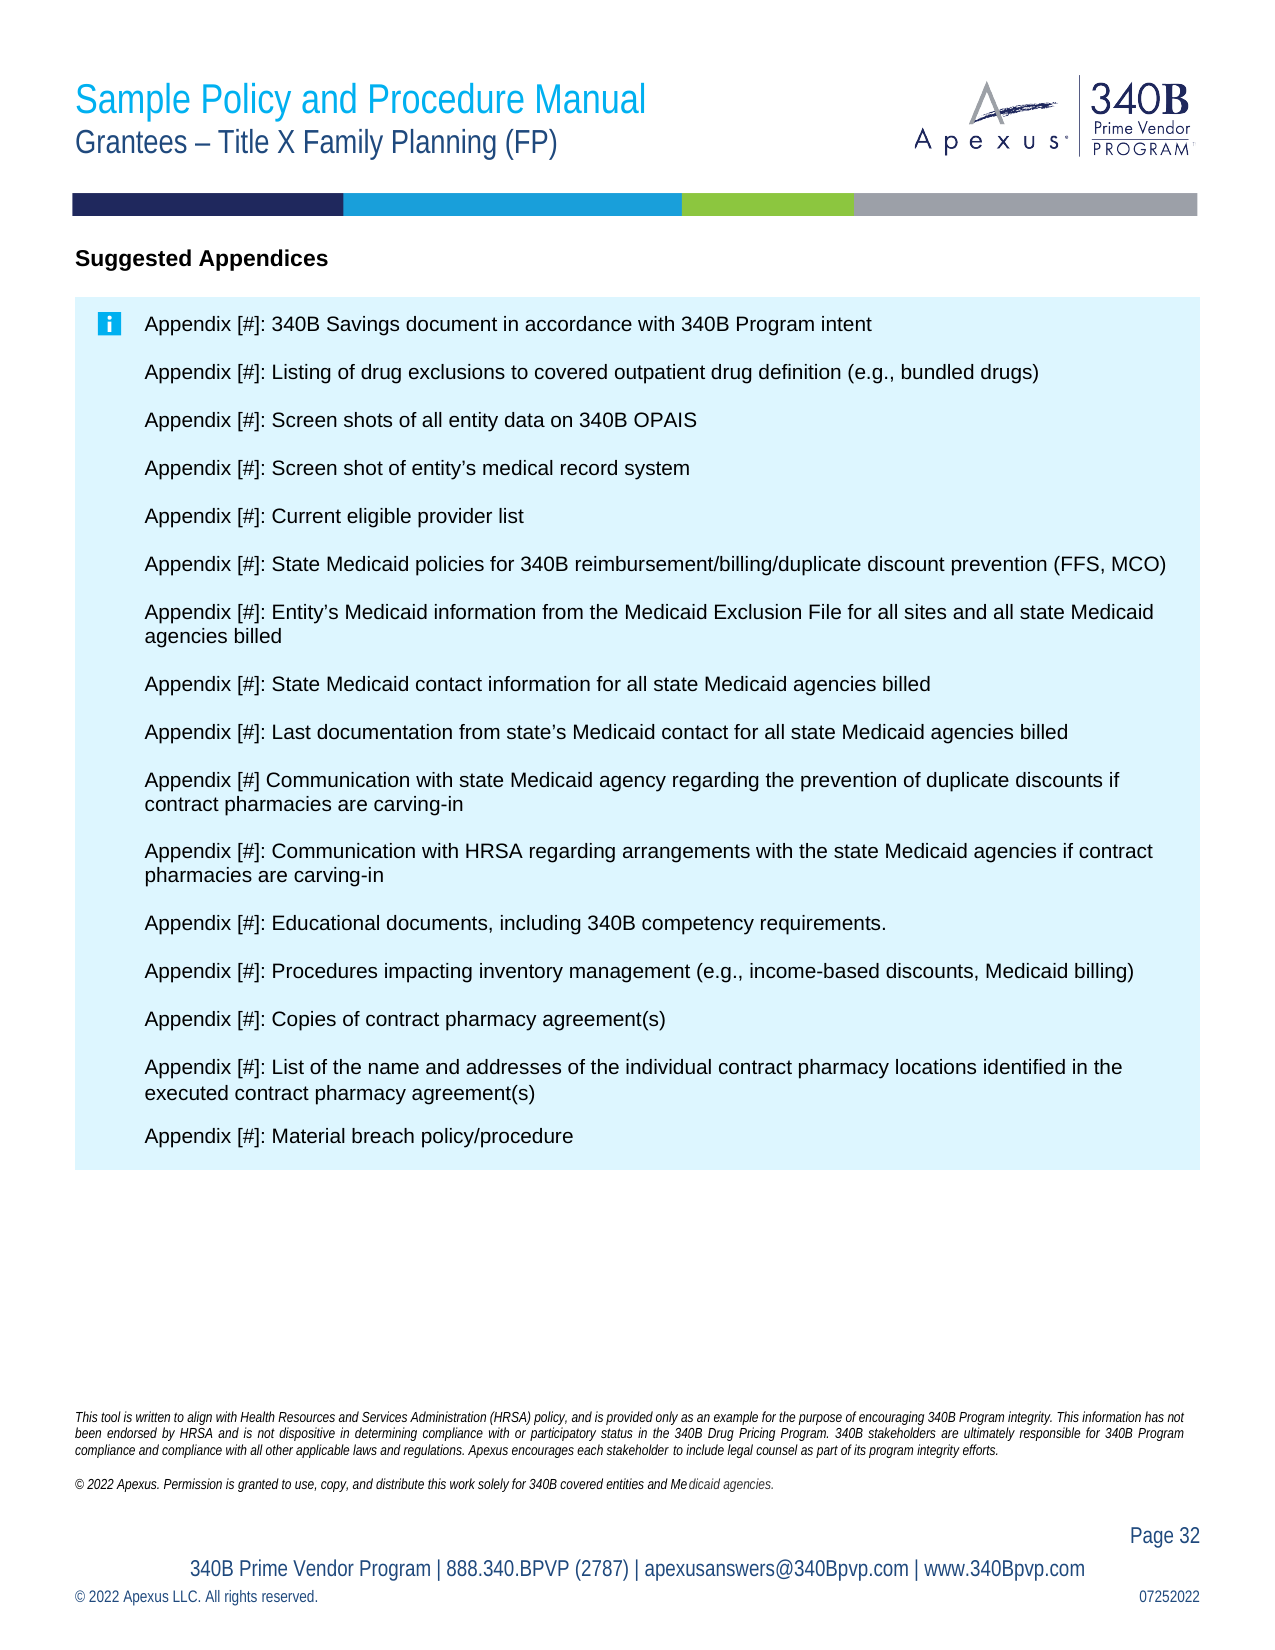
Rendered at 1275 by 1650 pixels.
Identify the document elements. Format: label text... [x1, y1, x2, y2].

picture [72, 193, 1198, 216]
table_header Appendix [#]: 340B Savings document in accordance with 340B Program intent Appendix [#]: Listing of drug exclusions to covered outpatient drug definition (e.g., bundled drugs) Appendix [#]: Screen shots of all entity data on 340B OPAIS Appendix [#]: Screen shot of entity’s medical record system Appendix [#]: Current eligible provider list Appendix [#]: State Medicaid policies for 340B reimbursement/billing/duplicate discount prevention (FFS, MCO) Appendix [#]: Entity’s Medicaid information from the Medicaid Exclusion File for all sites and all state Medicaid agencies billed Appendix [#]: State Medicaid contact information for all state Medicaid agencies billed Appendix [#]: Last documentation from state’s Medicaid contact for all state Medicaid agencies billed Appendix [#] Communication with state Medicaid agency regarding the prevention of duplicate discounts if contract pharmacies are carving-in Appendix [#]: Communication with HRSA regarding arrangements with the state Medicaid agencies if contract pharmacies are carving-in Appendix [#]: Educational documents, including 340B competency requirements. Appendix [#]: Procedures impacting inventory management (e.g., income-based discounts, Medicaid billing) Appendix [#]: Copies of contract pharmacy agreement(s) Appendix [#]: List of the name and addresses of the individual contract pharmacy locations identified in the executed contract pharmacy agreement(s) Appendix [#]: Material breach policy/procedure [144, 297, 1200, 1170]
text © 2022 Apexus. Permission is granted to use, copy, and distribute this work solely for 340B covered entities and Medicaid agencies. [75, 1476, 1200, 1492]
text This tool is written to align with Health Resources and Services Administration (HRSA) policy, and is provided only as an example for the purpose of encouraging 340B Program integrity. This information has not been endorsed by HRSA and is not dispositive in determining compliance with or participatory status in the 340B Drug Pricing Program. 340B stakeholders are ultimately responsible for 340B Program compliance and compliance with all other applicable laws and regulations. Apexus encourages each stakeholder to include legal counsel as part of its program integrity efforts. [75, 1408, 1188, 1459]
picture [913, 75, 1195, 157]
text Suggested Appendices [75, 244, 1200, 271]
table_header [75, 297, 144, 1170]
